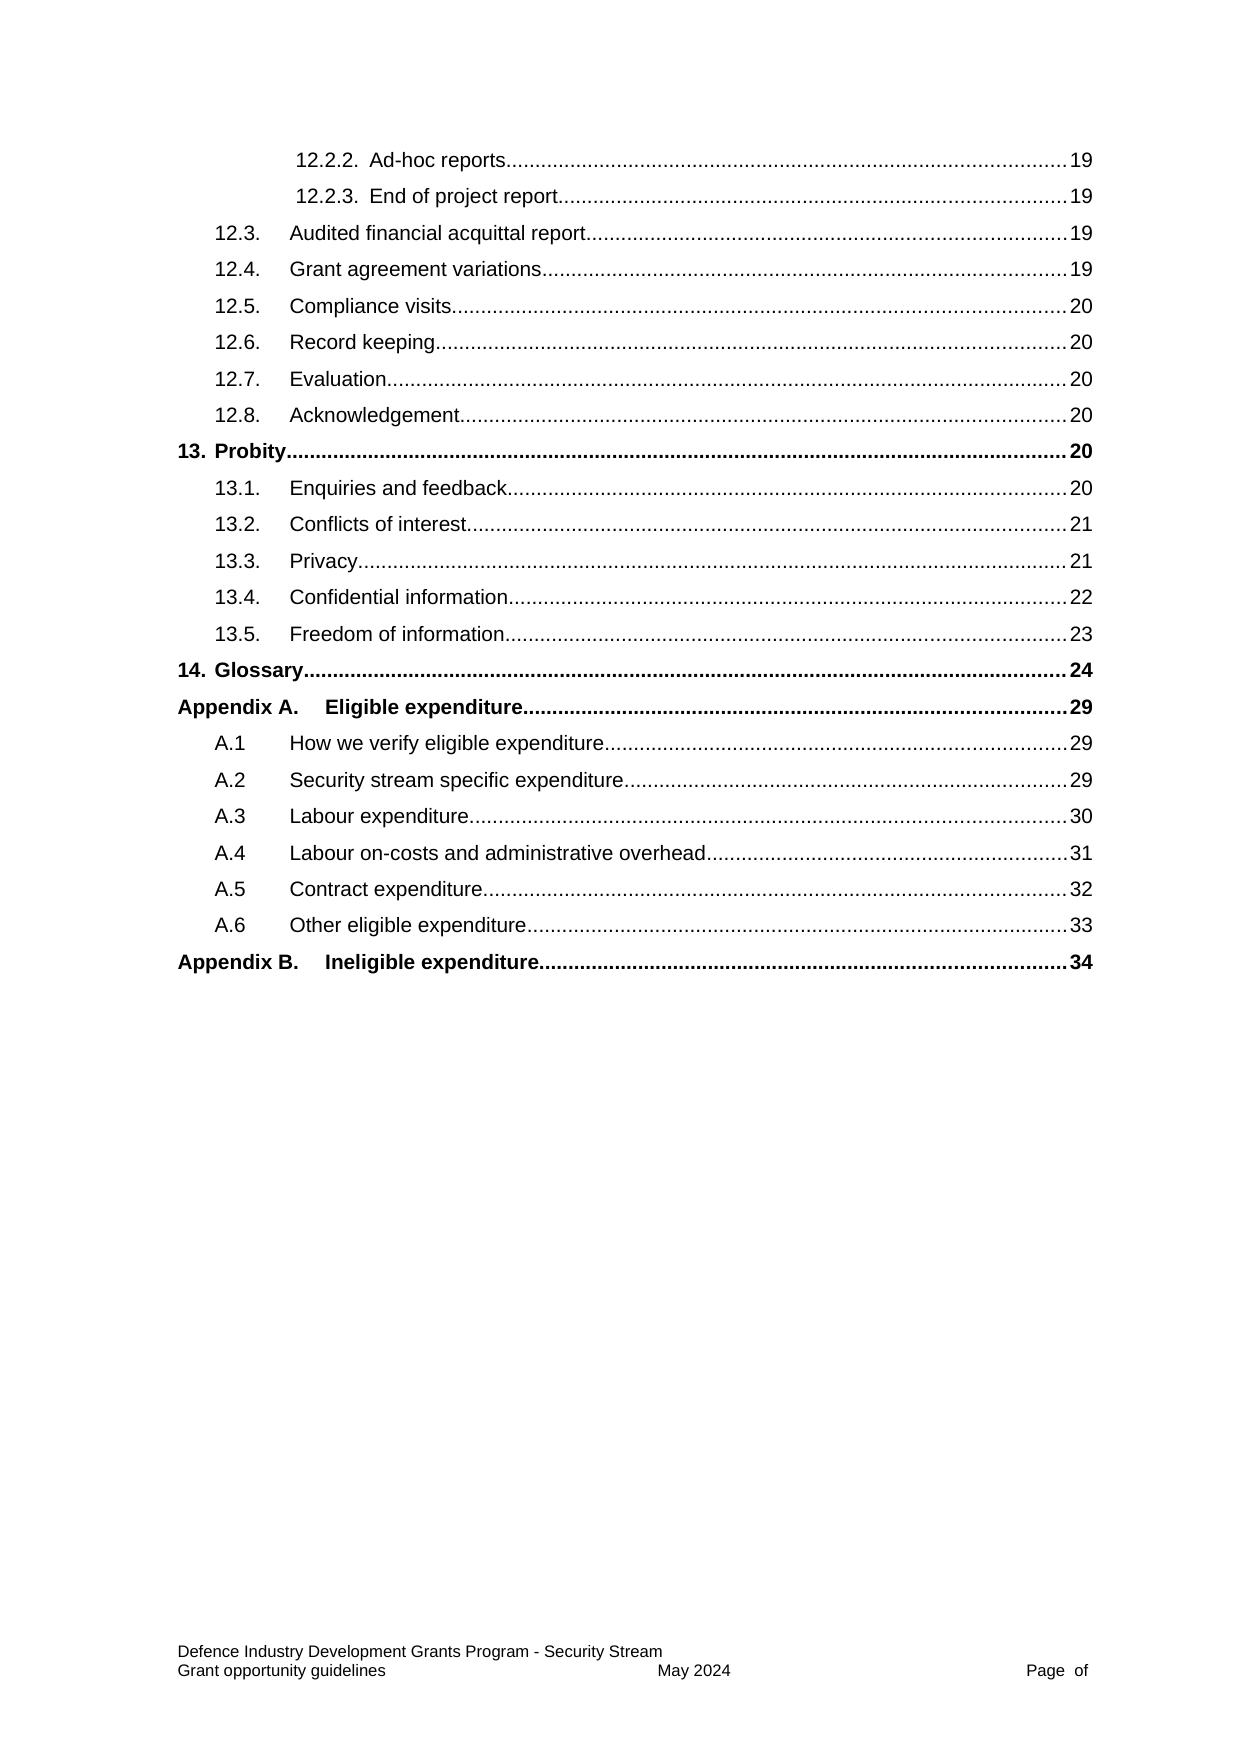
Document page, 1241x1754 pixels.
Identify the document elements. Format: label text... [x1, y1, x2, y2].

text 13.3. Privacy 21 [214, 549, 1092, 573]
text 13. Probity 20 [177, 439, 1092, 463]
text A.4 Labour on-costs and administrative overhead 31 [214, 840, 1092, 864]
text A.2 Security stream specific expenditure 29 [214, 767, 1092, 791]
text 12.5. Compliance visits 20 [214, 293, 1092, 317]
text 13.5. Freedom of information 23 [214, 622, 1092, 646]
text 13.4. Confidential information 22 [214, 585, 1092, 609]
text 14. Glossary 24 [177, 658, 1092, 682]
text 12.2.3. End of project report 19 [295, 184, 1092, 208]
text Appendix B. Ineligible expenditure 34 [177, 950, 1092, 974]
text 13.2. Conflicts of interest 21 [214, 512, 1092, 536]
text 12.4. Grant agreement variations 19 [214, 257, 1092, 281]
text 12.7. Evaluation 20 [214, 366, 1092, 390]
text Appendix A. Eligible expenditure 29 [177, 694, 1092, 718]
text 12.8. Acknowledgement 20 [214, 403, 1092, 427]
text 13.1. Enquiries and feedback 20 [214, 476, 1092, 500]
text A.1 How we verify eligible expenditure 29 [214, 731, 1092, 755]
text 12.2.2. Ad-hoc reports 19 [295, 148, 1092, 172]
text 12.3. Audited financial acquittal report 19 [214, 221, 1092, 244]
text 12.6. Record keeping 20 [214, 330, 1092, 354]
text A.3 Labour expenditure 30 [214, 804, 1092, 828]
text A.6 Other eligible expenditure 33 [214, 913, 1092, 937]
text A.5 Contract expenditure 32 [214, 877, 1092, 901]
